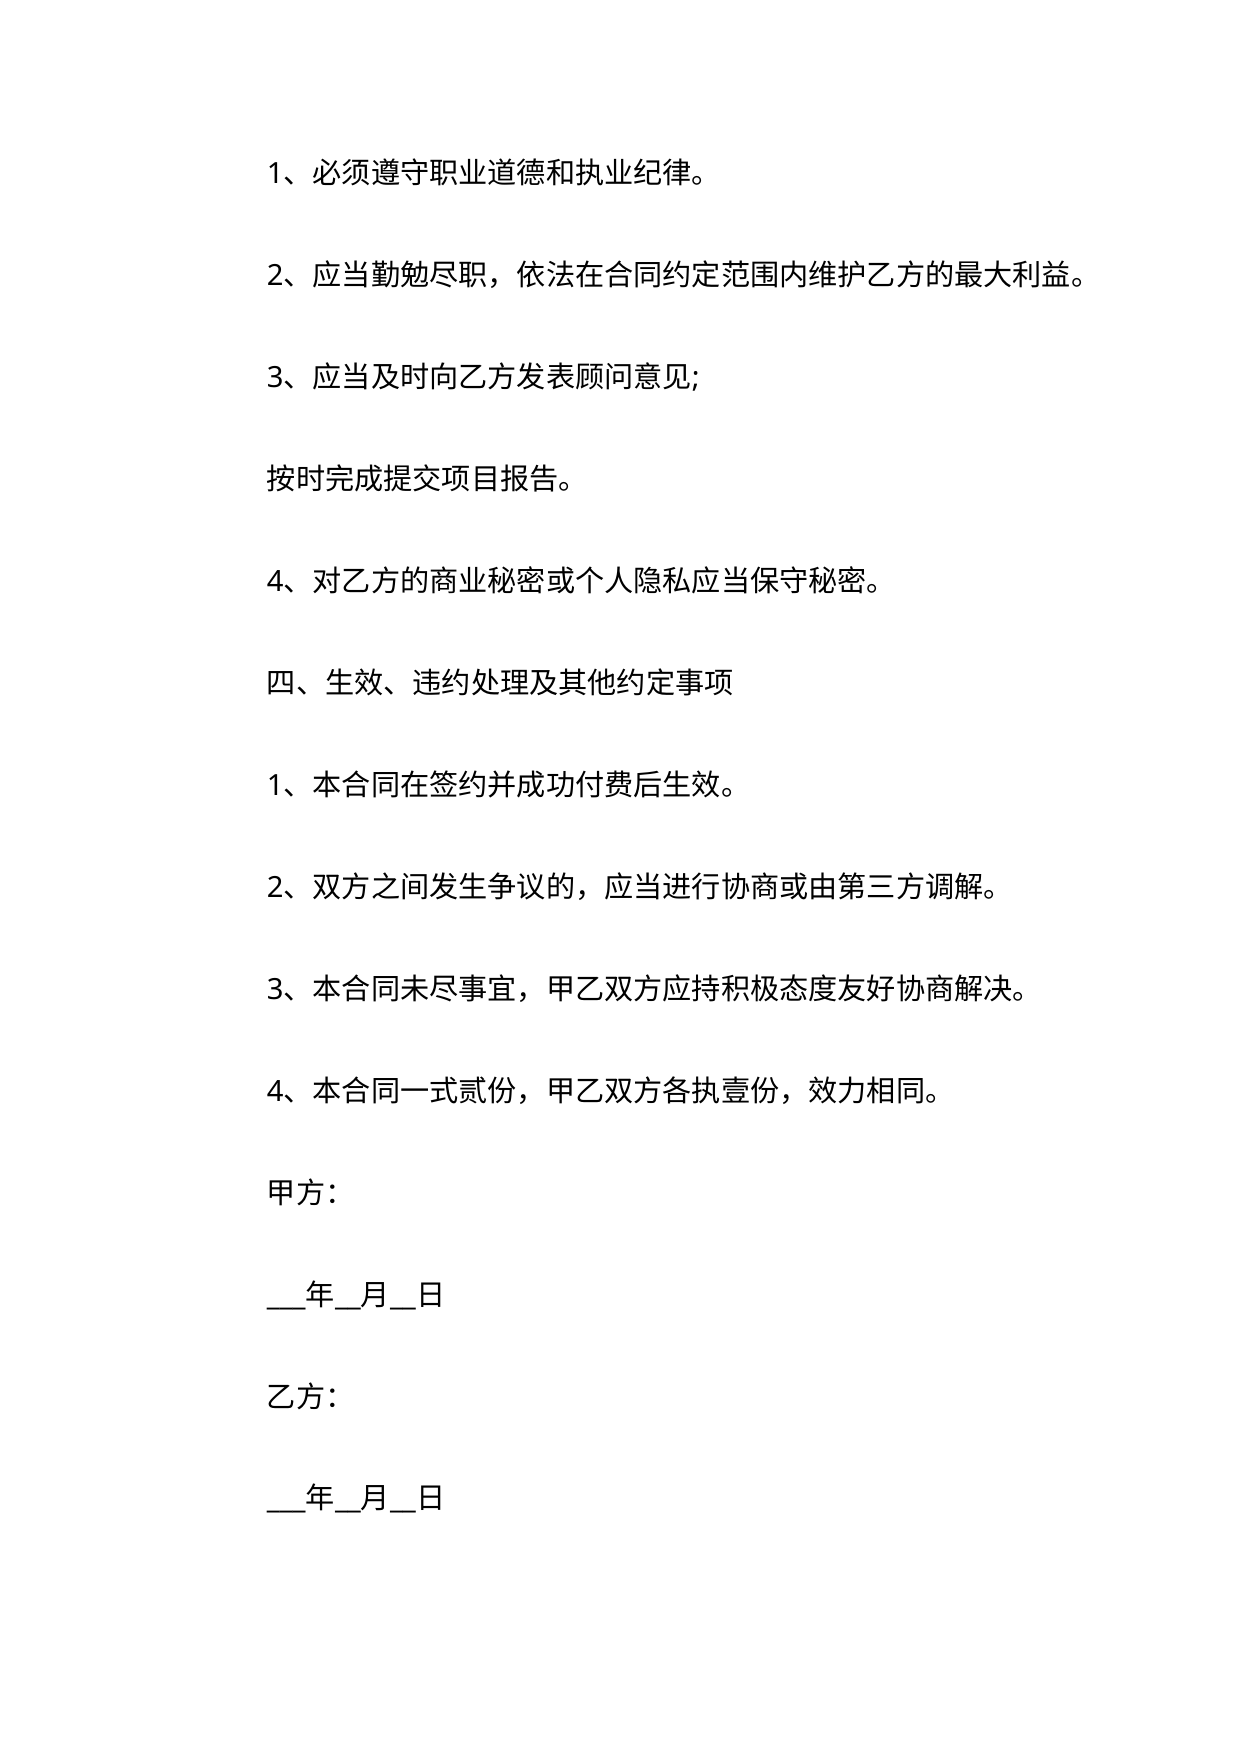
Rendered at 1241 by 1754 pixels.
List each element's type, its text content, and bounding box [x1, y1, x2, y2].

text 1、本合同在签约并成功付费后生效。 [150, 761, 1090, 804]
text ___年__月__日 [150, 1475, 1090, 1517]
text 乙方： [150, 1373, 1090, 1415]
text 1、必须遵守职业道德和执业纪律。 [150, 150, 1090, 192]
text ___年__月__日 [150, 1271, 1090, 1313]
text 3、应当及时向乙方发表顾问意见; [150, 354, 1090, 396]
text 4、本合同一式贰份，甲乙双方各执壹份，效力相同。 [150, 1067, 1090, 1110]
text 2、应当勤勉尽职，依法在合同约定范围内维护乙方的最大利益。 [150, 252, 1090, 294]
text 2、双方之间发生争议的，应当进行协商或由第三方调解。 [150, 863, 1090, 906]
text 按时完成提交项目报告。 [150, 456, 1090, 498]
text 四、生效、违约处理及其他约定事项 [150, 660, 1090, 702]
text 甲方： [150, 1169, 1090, 1212]
text 3、本合同未尽事宜，甲乙双方应持积极态度友好协商解决。 [150, 965, 1090, 1008]
text 4、对乙方的商业秘密或个人隐私应当保守秘密。 [150, 558, 1090, 600]
